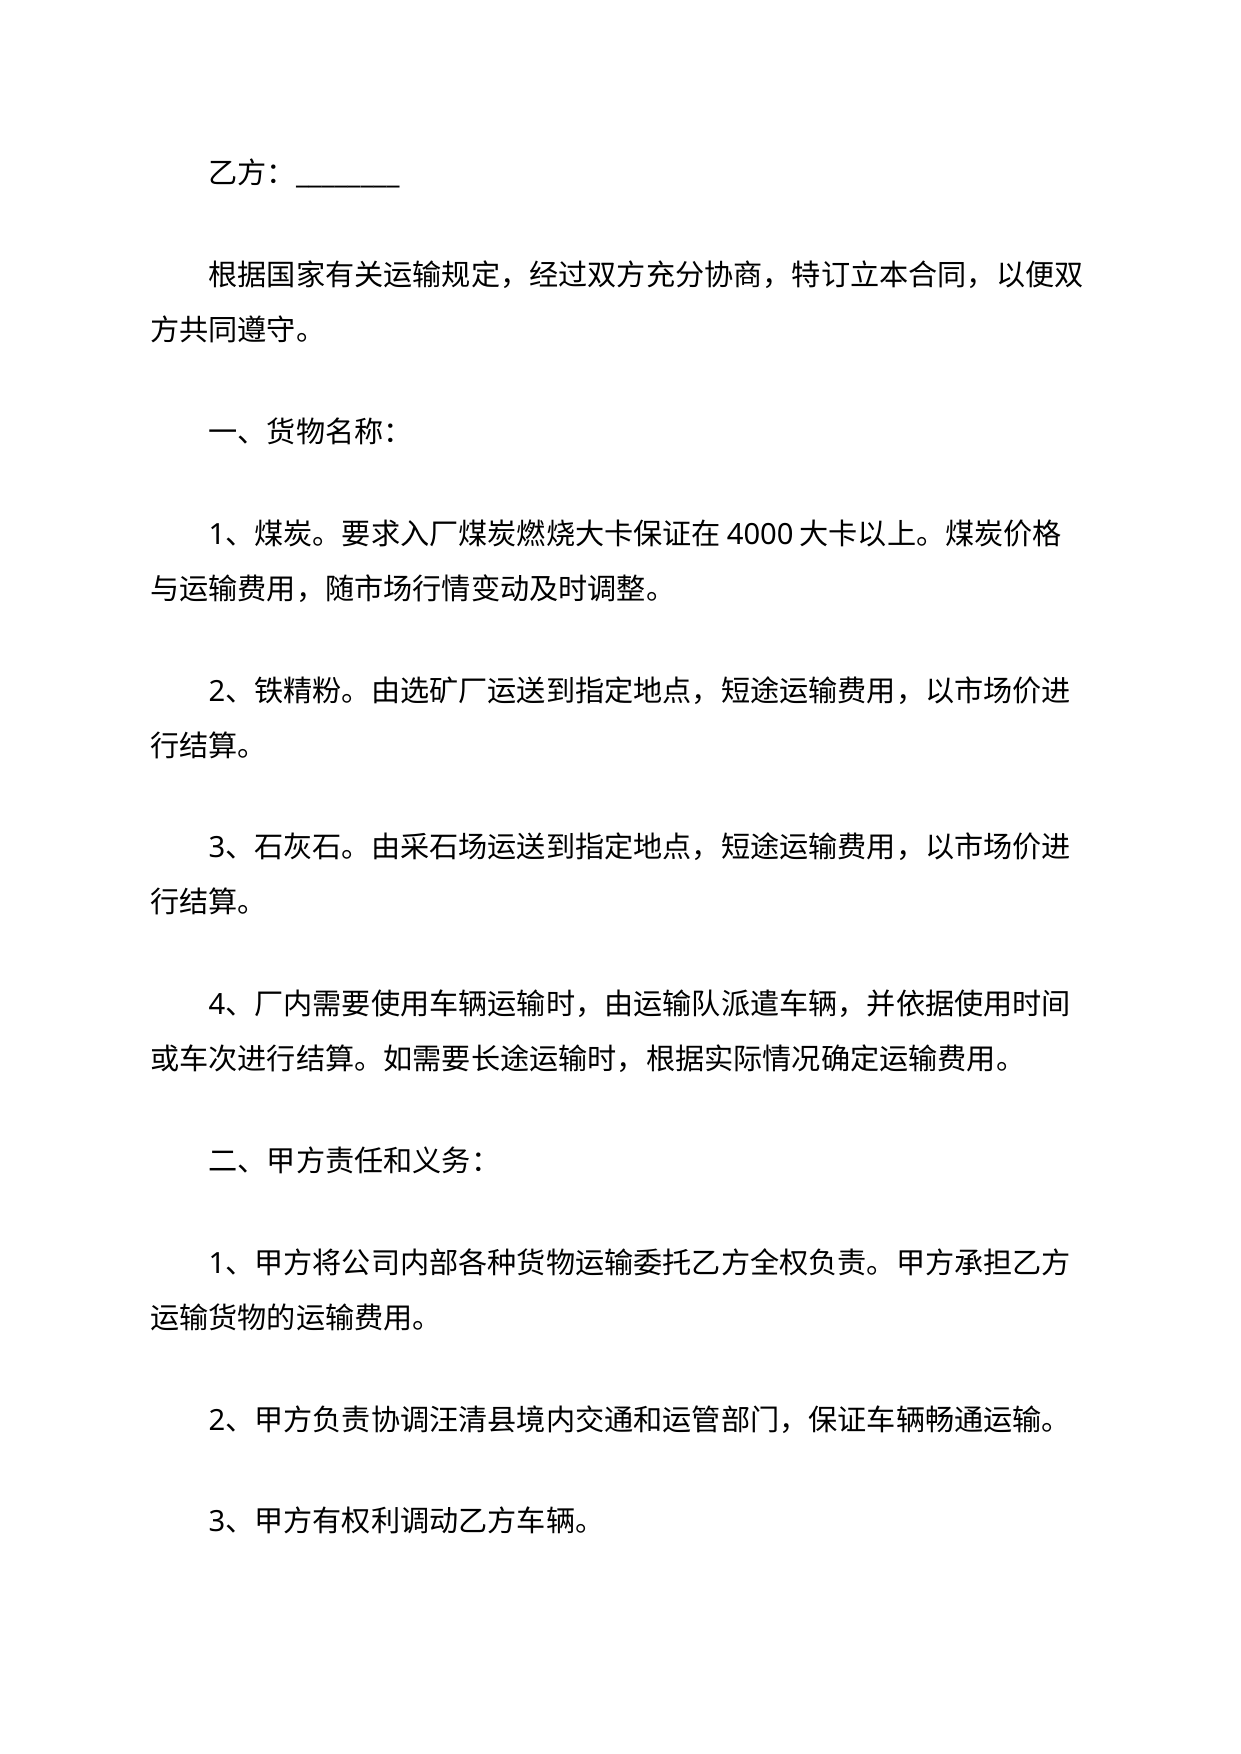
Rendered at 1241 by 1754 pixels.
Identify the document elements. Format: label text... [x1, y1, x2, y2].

text 二、甲方责任和义务： [150, 1137, 1090, 1180]
text 1、煤炭。要求入厂煤炭燃烧大卡保证在4000大卡以上。煤炭价格与运输费用，随市场行情变动及时调整。 [150, 510, 1090, 608]
text 2、铁精粉。由选矿厂运送到指定地点，短途运输费用，以市场价进行结算。 [150, 667, 1090, 764]
text 3、石灰石。由采石场运送到指定地点，短途运输费用，以市场价进行结算。 [150, 824, 1090, 921]
text 4、厂内需要使用车辆运输时，由运输队派遣车辆，并依据使用时间或车次进行结算。如需要长途运输时，根据实际情况确定运输费用。 [150, 981, 1090, 1078]
text 乙方：________ [150, 150, 1090, 192]
text 1、甲方将公司内部各种货物运输委托乙方全权负责。甲方承担乙方运输货物的运输费用。 [150, 1239, 1090, 1337]
text 3、甲方有权利调动乙方车辆。 [150, 1498, 1090, 1540]
text 一、货物名称： [150, 409, 1090, 451]
text 2、甲方负责协调汪清县境内交通和运管部门，保证车辆畅通运输。 [150, 1396, 1090, 1438]
text 根据国家有关运输规定，经过双方充分协商，特订立本合同，以便双方共同遵守。 [150, 252, 1090, 349]
